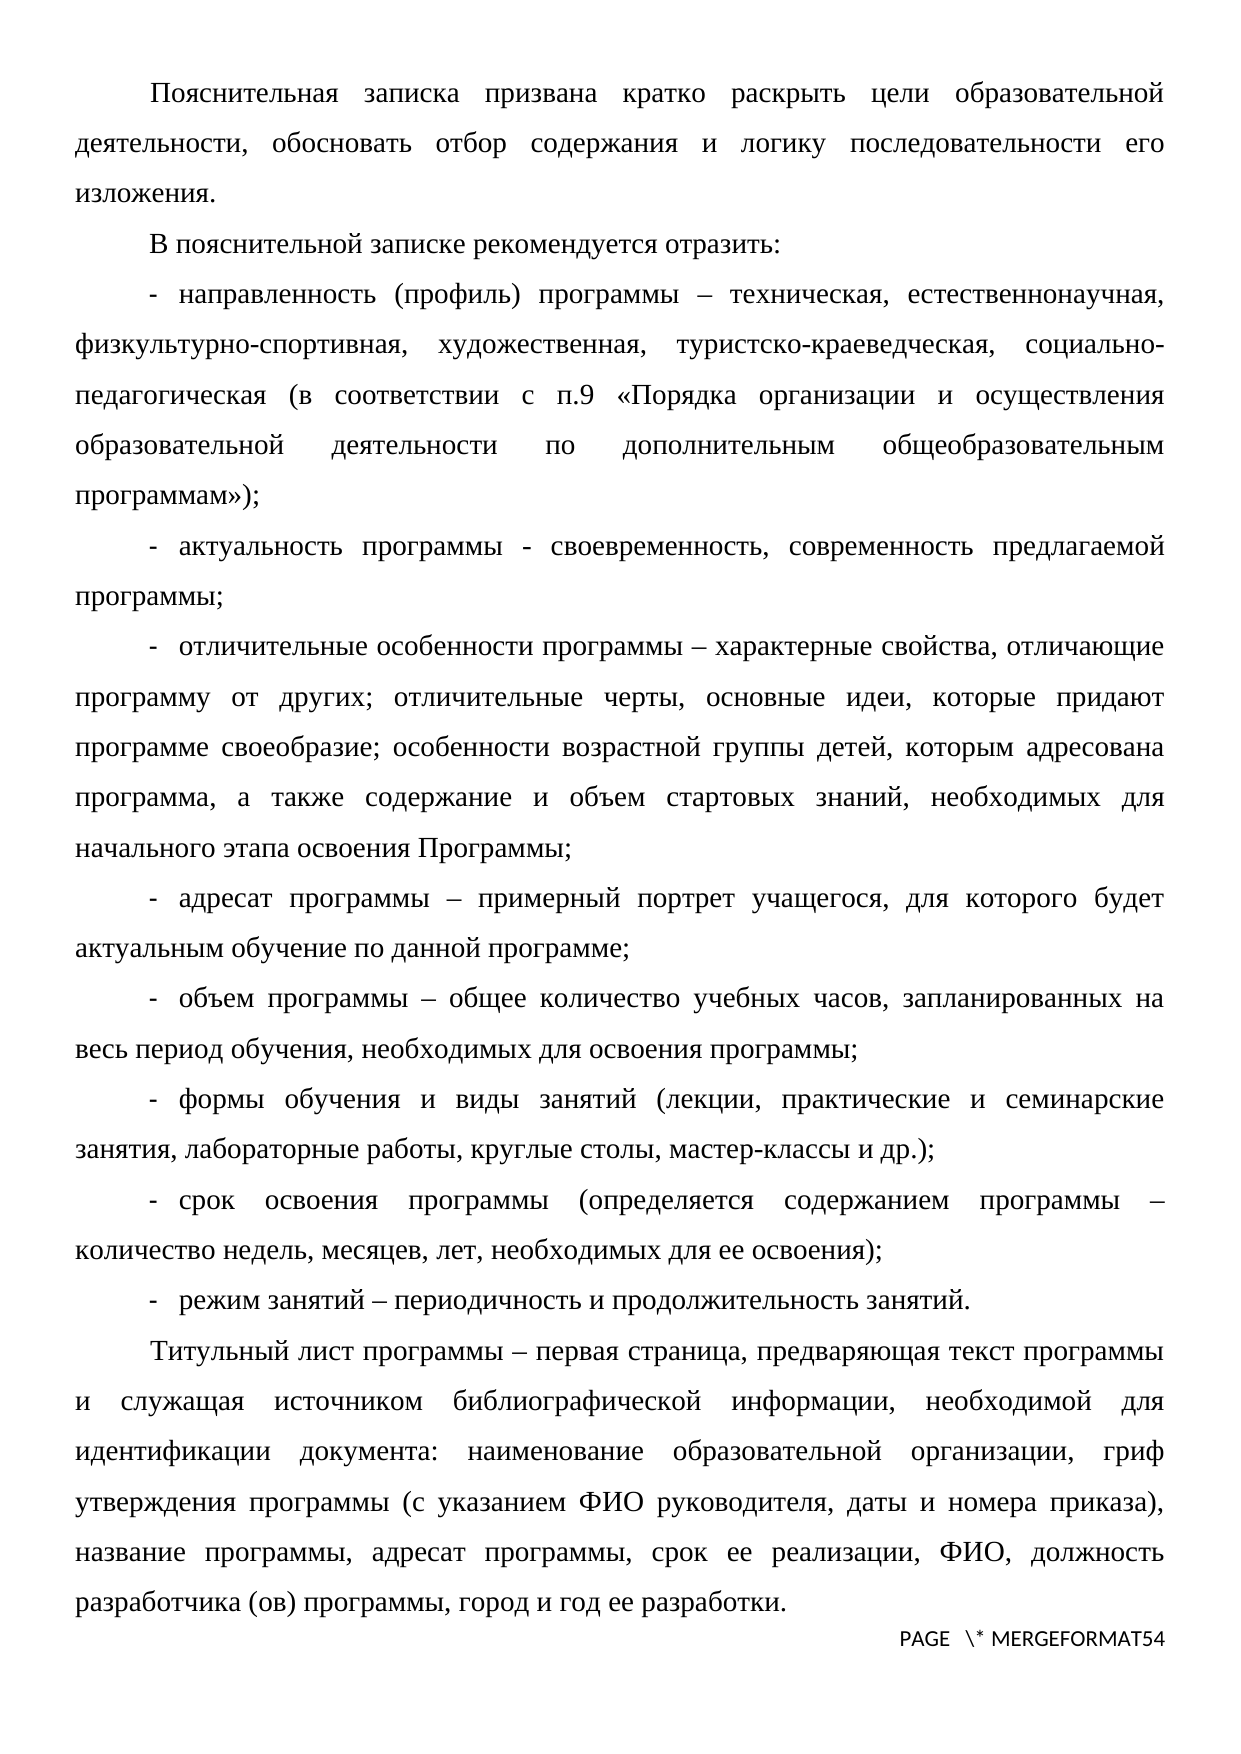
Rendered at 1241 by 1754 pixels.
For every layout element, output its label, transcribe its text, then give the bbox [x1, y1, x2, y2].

list отличительные особенности программы – характерные свойства, отличающие программу от других; отличительные черты, основные идеи, которые придают программе своеобразие; особенности возрастной группы детей, которым адресована программа, а также содержание и объем стартовых знаний, необходимых для начального этапа освоения Программы; [75, 628, 1165, 863]
list адресат программы – примерный портрет учащегося, для которого будет актуальным обучение по данной программе; [75, 880, 1165, 964]
list срок освоения программы (определяется содержанием программы – количество недель, месяцев, лет, необходимых для ее освоения); [75, 1182, 1165, 1266]
list направленность (профиль) программы – техническая, естественнонаучная, физкультурно-спортивная, художественная, туристско-краеведческая, социально-педагогическая (в соответствии с п.9 «Порядка организации и осуществления образовательной деятельности по дополнительным общеобразовательным программам»); [75, 276, 1165, 511]
list режим занятий – периодичность и продолжительность занятий. [75, 1282, 1165, 1316]
list формы обучения и виды занятий (лекции, практические и семинарские занятия, лабораторные работы, круглые столы, мастер-классы и др.); [75, 1081, 1165, 1165]
list объем программы – общее количество учебных часов, запланированных на весь период обучения, необходимых для освоения программы; [75, 981, 1165, 1064]
text В пояснительной записке рекомендуется отразить: [75, 226, 1165, 259]
list актуальность программы - своевременность, современность предлагаемой программы; [75, 528, 1165, 612]
text Пояснительная записка призвана кратко раскрыть цели образовательной деятельности, обосновать отбор содержания и логику последовательности его изложения. [75, 75, 1165, 209]
text Титульный лист программы – первая страница, предваряющая текст программы и служащая источником библиографической информации, необходимой для идентификации документа: наименование образовательной организации, гриф утверждения программы (с указанием ФИО руководителя, даты и номера приказа), название программы, адресат программы, срок ее реализации, ФИО, должность разработчика (ов) программы, город и год ее разработки. [75, 1333, 1165, 1618]
